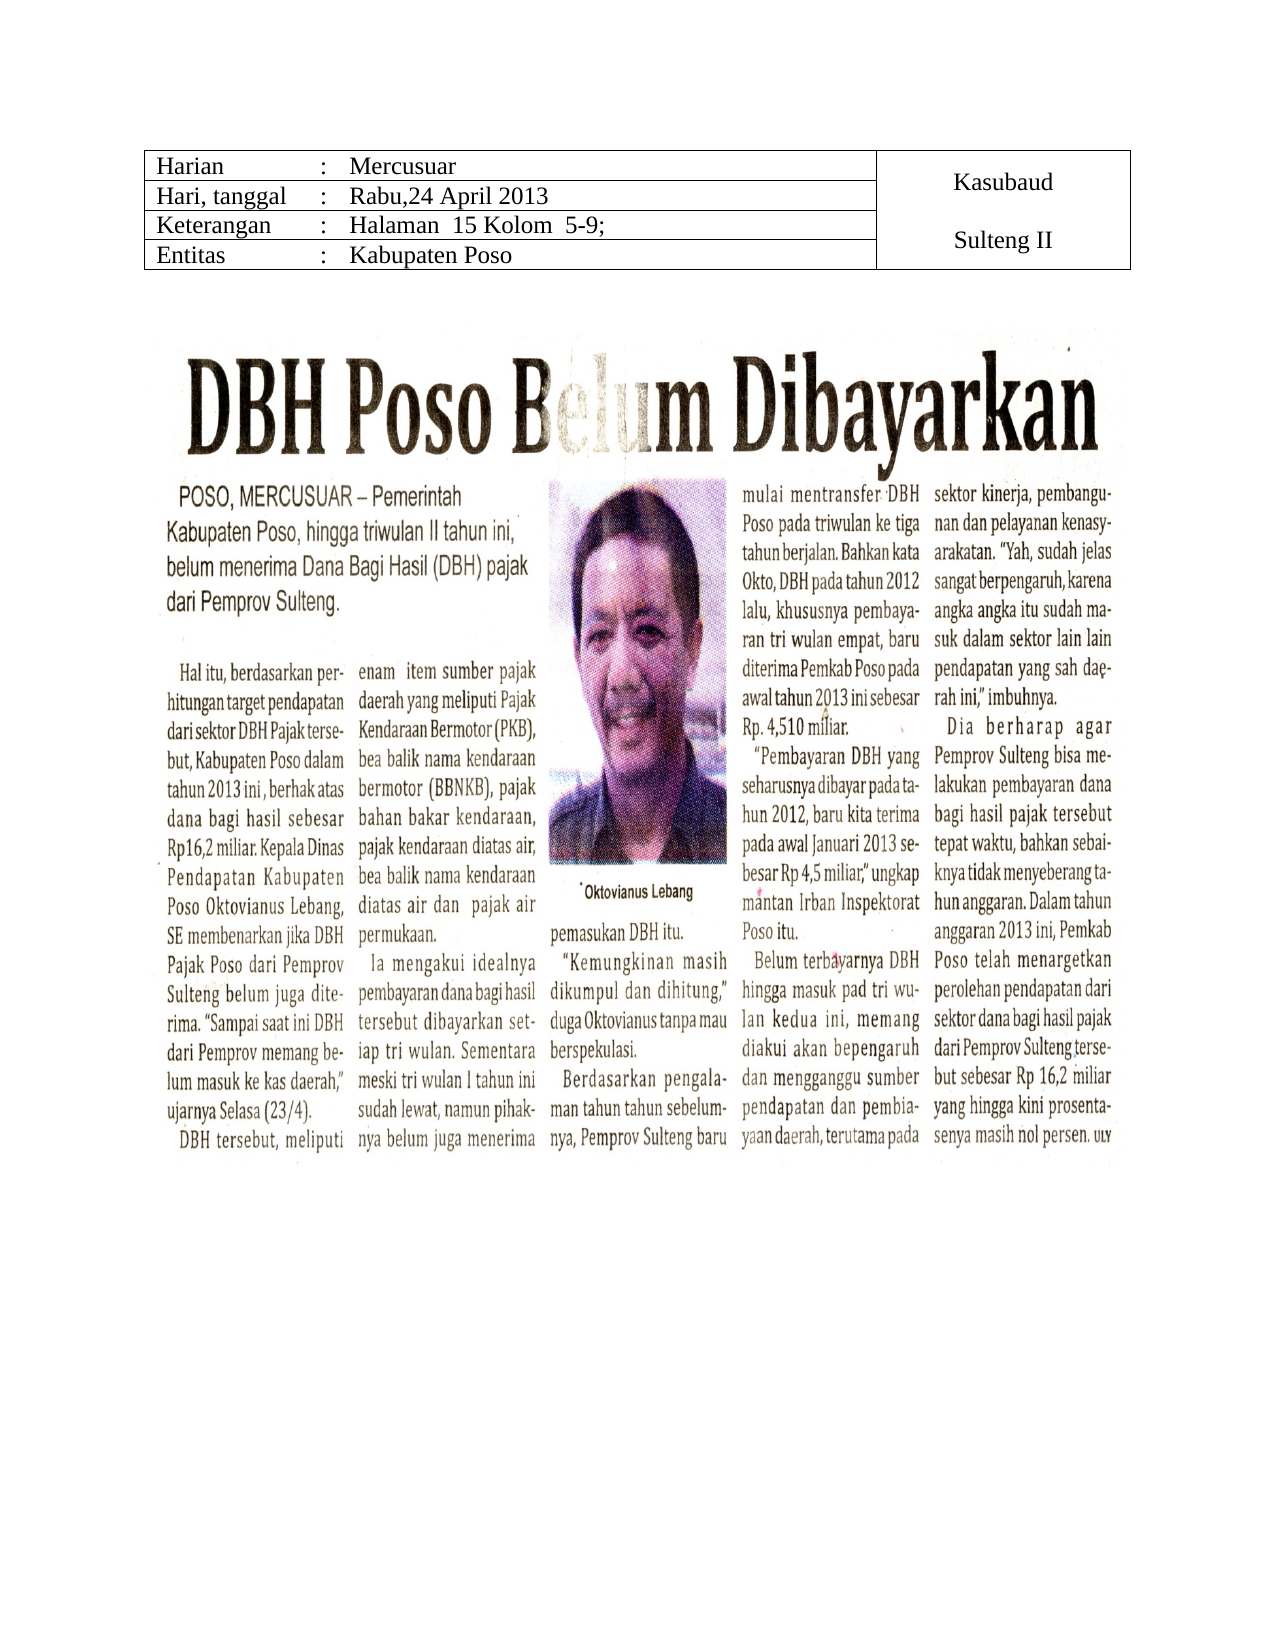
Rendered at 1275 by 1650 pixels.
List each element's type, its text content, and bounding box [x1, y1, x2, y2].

table_header Kasubaud Sulteng II [877, 151, 1130, 269]
picture [150, 327, 1123, 1167]
table_cell Kabupaten Poso [338, 240, 876, 269]
table_header Harian [145, 151, 308, 180]
table_cell Hari, tanggal [145, 181, 308, 209]
table_cell : [309, 211, 338, 239]
table_cell Rabu,24 April 2013 [338, 181, 876, 209]
table_cell : [309, 240, 338, 269]
table_cell Entitas [145, 240, 308, 269]
table_cell : [309, 181, 338, 209]
table_cell Keterangan [145, 211, 308, 239]
table_cell Halaman 15 Kolom 5-9; [338, 211, 876, 239]
table_header : [309, 151, 338, 180]
table_header Mercusuar [338, 151, 876, 180]
